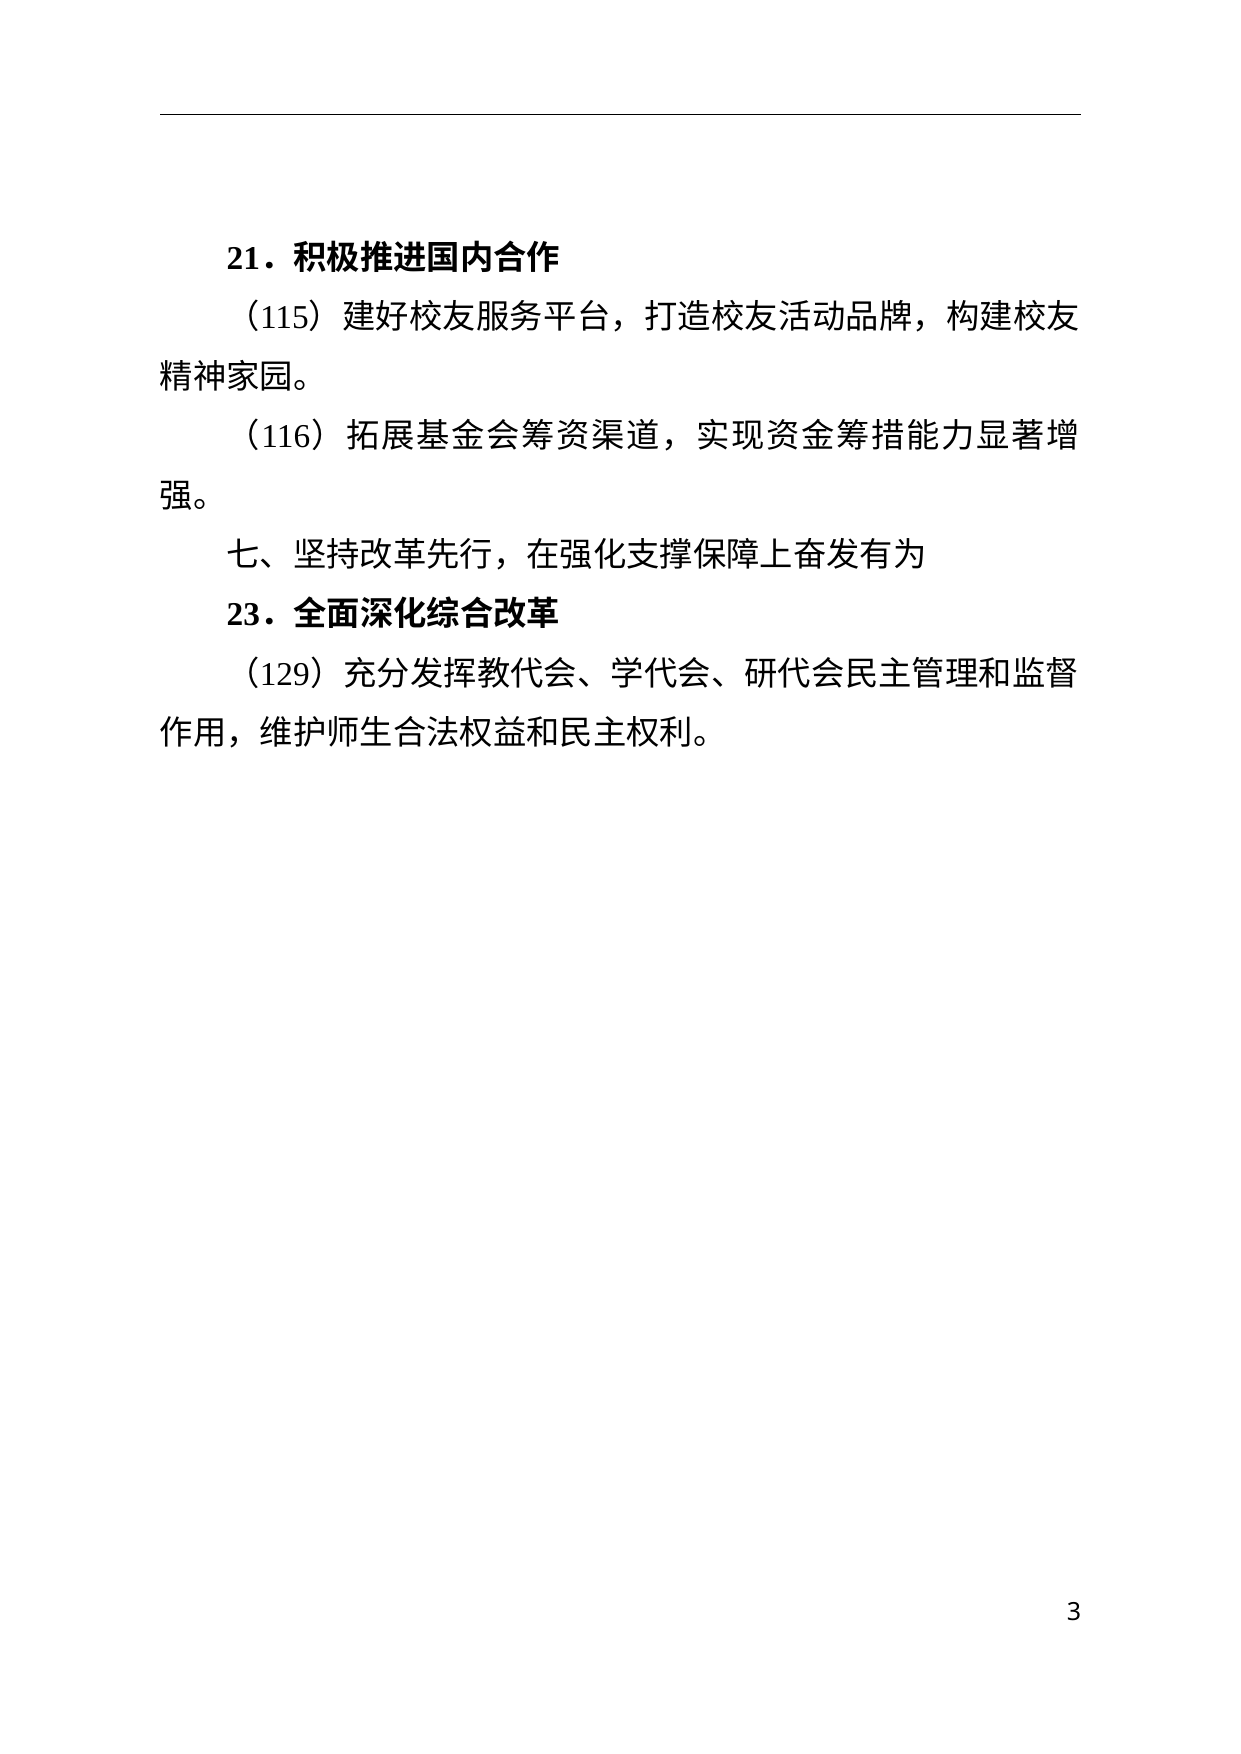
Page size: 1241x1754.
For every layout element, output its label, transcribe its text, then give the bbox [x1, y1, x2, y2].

text 21．积极推进国内合作 [159, 222, 1081, 281]
text （116）拓展基金会筹资渠道，实现资金筹措能力显著增强。 [159, 400, 1081, 519]
text 七、坚持改革先行，在强化支撑保障上奋发有为 [159, 519, 1081, 578]
text （129）充分发挥教代会、学代会、研代会民主管理和监督作用，维护师生合法权益和民主权利。 [159, 638, 1081, 756]
text 23．全面深化综合改革 [159, 578, 1081, 638]
text （115）建好校友服务平台，打造校友活动品牌，构建校友精神家园。 [159, 281, 1081, 400]
